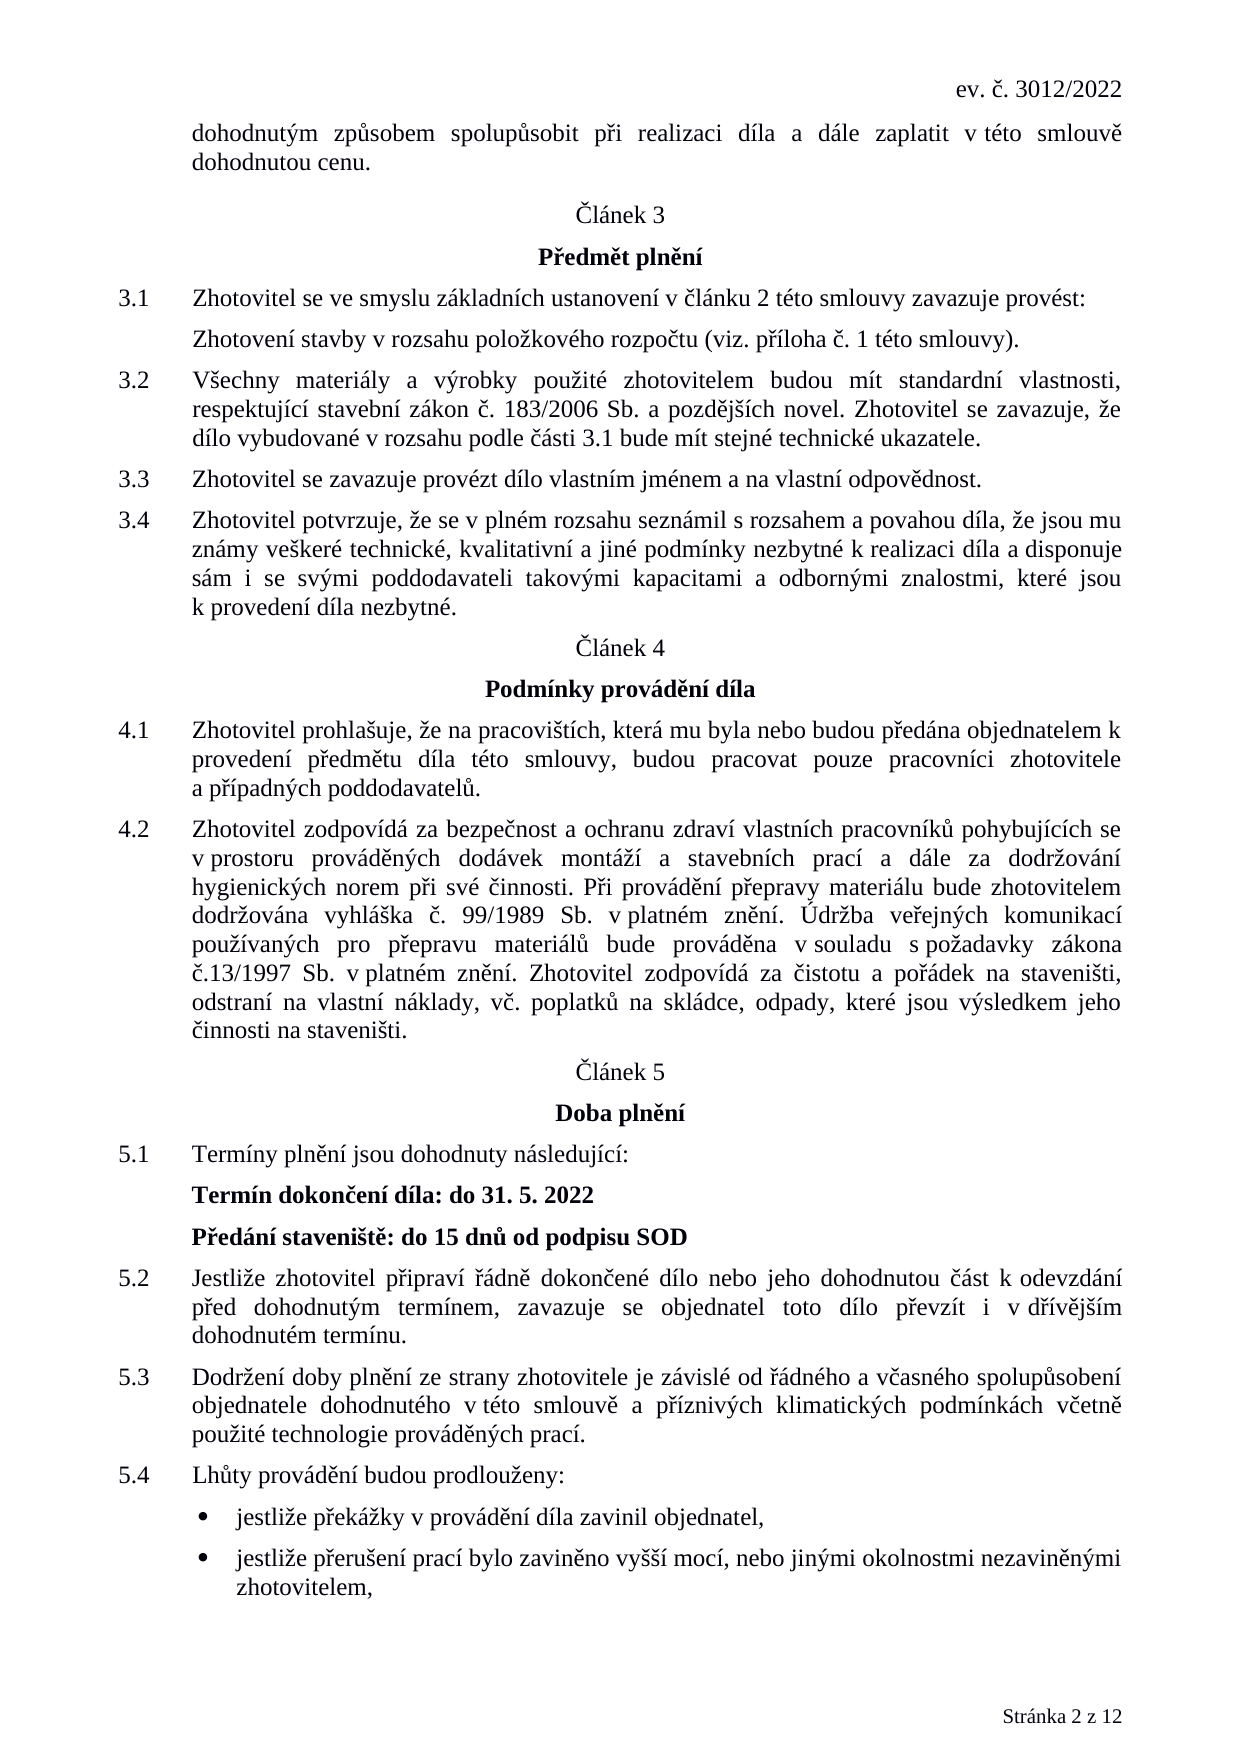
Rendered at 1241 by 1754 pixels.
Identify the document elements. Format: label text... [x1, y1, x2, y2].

text Termín dokončení díla: do 31. 5. 2022 [191, 1181, 1122, 1209]
text 3.1 Zhotovitel se ve smyslu základních ustanovení v článku 2 této smlouvy zavazuje provést: [118, 283, 1122, 312]
text 5.1 Termíny plnění jsou dohodnuty následující: [118, 1139, 1122, 1168]
text Článek 4 [118, 633, 1122, 662]
text Podmínky provádění díla [118, 674, 1122, 703]
text Předmět plnění [118, 242, 1122, 271]
list Zhotovitel potvrzuje, že se v plném rozsahu seznámil s rozsahem a povahou díla, že jsou mu známy veškeré technické, kvalitativní a jiné podmínky nezbytné k realizaci díla a disponuje sám i se svými poddodavateli takovými kapacitami a odbornými znalostmi, které jsou k provedení díla nezbytné. [118, 506, 1122, 621]
list Zhotovitel zodpovídá za bezpečnost a ochranu zdraví vlastních pracovníků pohybujících se v prostoru prováděných dodávek montáží a stavebních prací a dále za dodržování hygienických norem při své činnosti. Při provádění přepravy materiálu bude zhotovitelem dodržována vyhláška č. 99/1989 Sb. v platném znění. Údržba veřejných komunikací používaných pro přepravu materiálů bude prováděna v souladu s požadavky zákona č.13/1997 Sb. v platném znění. Zhotovitel zodpovídá za čistotu a pořádek na staveništi, odstraní na vlastní náklady, vč. poplatků na skládce, odpady, které jsou výsledkem jeho činnosti na staveništi. [118, 814, 1122, 1044]
list Jestliže zhotovitel připraví řádně dokončené dílo nebo jeho dohodnutou část k odevzdání před dohodnutým termínem, zavazuje se objednatel toto dílo převzít i v dřívějším dohodnutém termínu. [118, 1263, 1122, 1349]
text Doba plnění [118, 1098, 1122, 1127]
text 3.2 Všechny materiály a výrobky použité zhotovitelem budou mít standardní vlastnosti, respektující stavební zákon č. 183/2006 Sb. a pozdějších novel. Zhotovitel se zavazuje, že dílo vybudované v rozsahu podle části 3.1 bude mít stejné technické ukazatele. [118, 366, 1122, 452]
list Dodržení doby plnění ze strany zhotovitele je závislé od řádného a včasného spolupůsobení objednatele dohodnutého v této smlouvě a příznivých klimatických podmínkách včetně použité technologie prováděných prací. [118, 1362, 1122, 1448]
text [192, 118, 1122, 176]
text Zhotovení stavby v rozsahu položkového rozpočtu (viz. příloha č. 1 této smlouvy). [192, 324, 1122, 353]
text Článek 3 [118, 201, 1122, 229]
list Lhůty provádění budou prodlouženy: [118, 1461, 1122, 1489]
list jestliže překážky v provádění díla zavinil objednatel, [199, 1502, 1122, 1531]
list jestliže přerušení prací bylo zaviněno vyšší mocí, nebo jinými okolnostmi nezaviněnými zhotovitelem, [199, 1543, 1122, 1601]
text Článek 5 [118, 1057, 1122, 1086]
list Zhotovitel prohlašuje, že na pracovištích, která mu byla nebo budou předána objednatelem k provedení předmětu díla této smlouvy, budou pracovat pouze pracovníci zhotovitele a případných poddodavatelů. [118, 716, 1122, 802]
text Předání staveniště: do 15 dnů od podpisu SOD [191, 1222, 1122, 1251]
list Zhotovitel se zavazuje provézt dílo vlastním jménem a na vlastní odpovědnost. [118, 464, 1122, 493]
